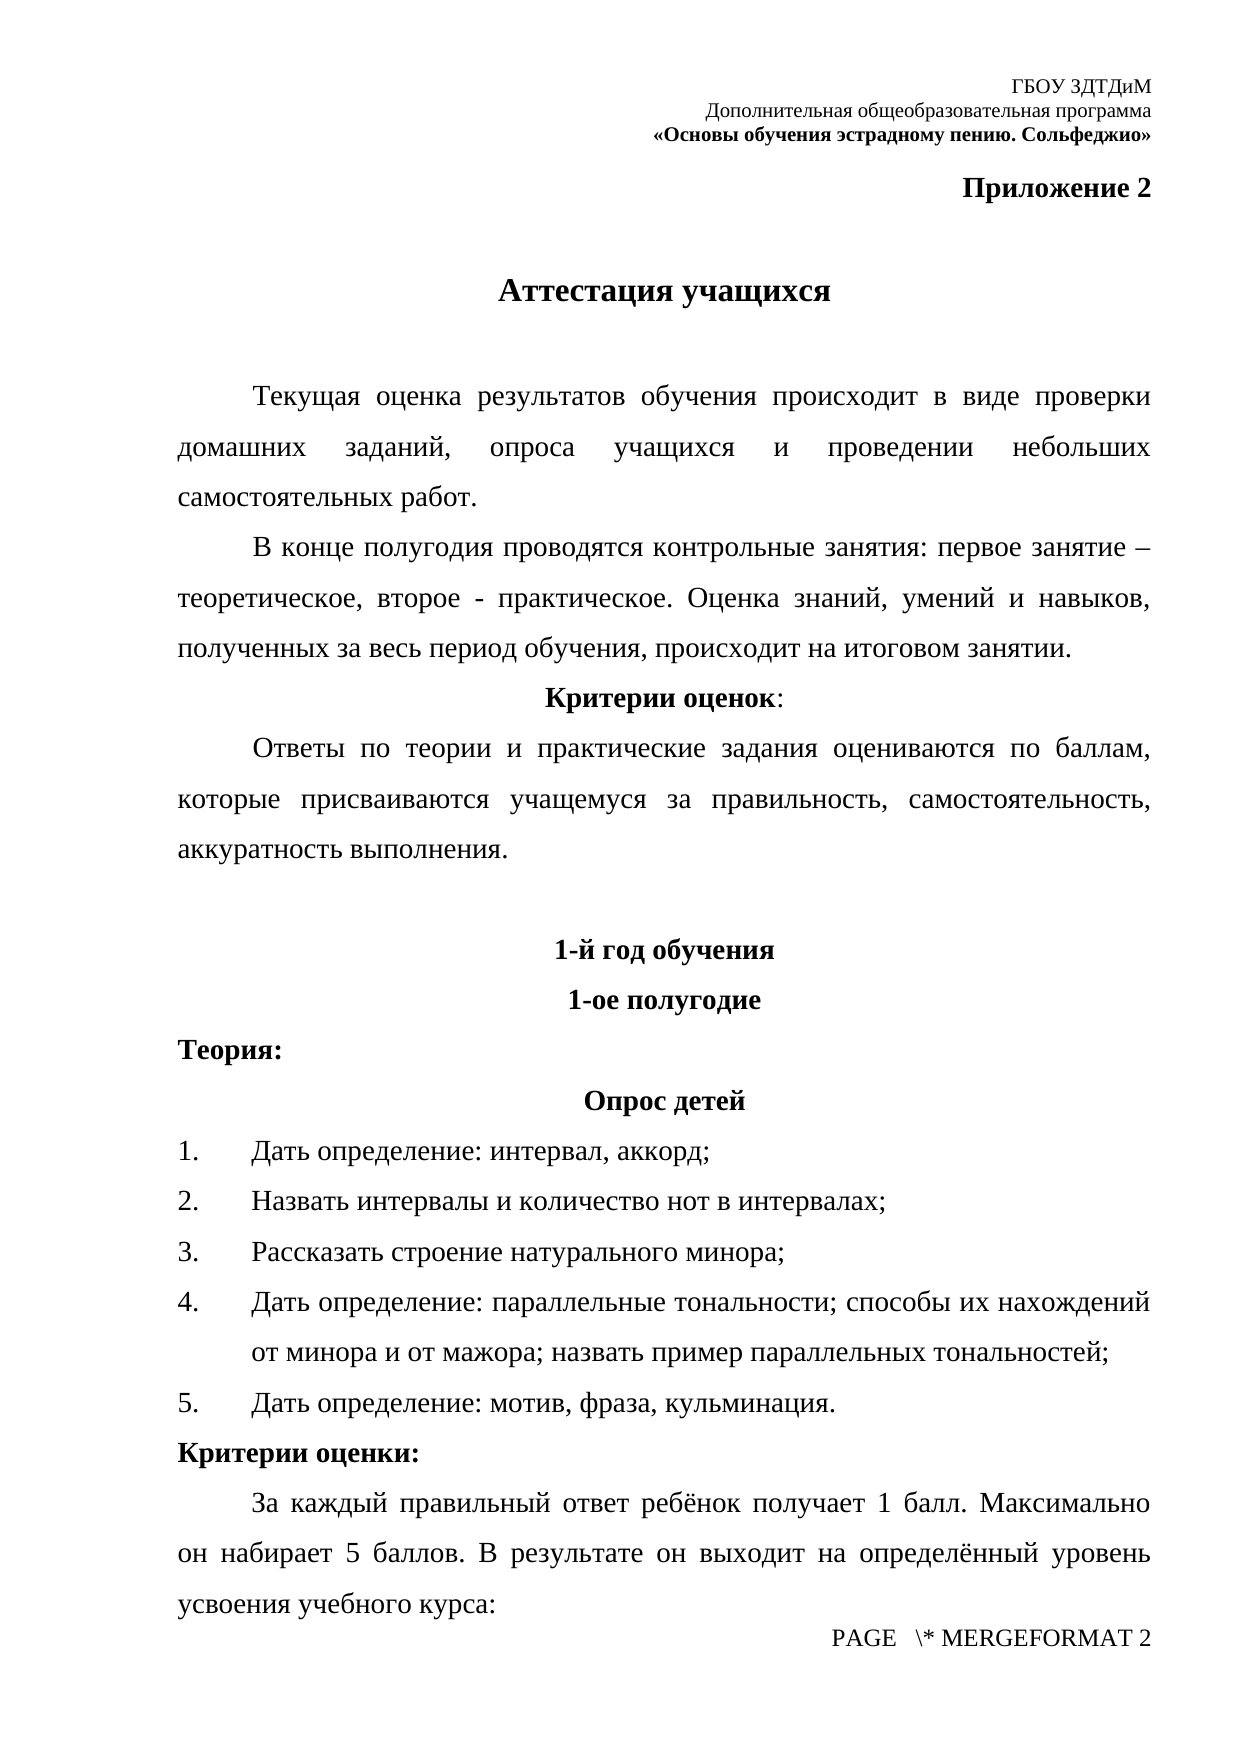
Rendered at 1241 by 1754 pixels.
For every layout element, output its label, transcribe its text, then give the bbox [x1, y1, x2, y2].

text 1-й год обучения [177, 932, 1152, 965]
text Текущая оценка результатов обучения происходит в виде проверки домашних заданий, опроса учащихся и проведении небольших самостоятельных работ. [177, 378, 1152, 513]
text Аттестация учащихся [177, 271, 1152, 309]
text В конце полугодия проводятся контрольные занятия: первое занятие – теоретическое, второе - практическое. Оценка знаний, умений и навыков, полученных за весь период обучения, происходит на итоговом занятии. [177, 529, 1152, 663]
list Дать определение: интервал, аккорд; [177, 1133, 1152, 1167]
list Рассказать строение натурального минора; [177, 1234, 1152, 1267]
text 1-ое полугодие [177, 982, 1152, 1016]
text За каждый правильный ответ ребёнок получает 1 балл. Максимально он набирает 5 баллов. В результате он выходит на определённый уровень усвоения учебного курса: [177, 1485, 1152, 1619]
list Дать определение: мотив, фраза, кульминация. [177, 1385, 1152, 1418]
list Дать определение: параллельные тональности; способы их нахождений от минора и от мажора; назвать пример параллельных тональностей; [177, 1284, 1152, 1368]
text Приложение 2 [177, 170, 1152, 203]
text Критерии оценок: [177, 680, 1152, 714]
list Назвать интервалы и количество нот в интервалах; [177, 1183, 1152, 1217]
text Опрос детей [177, 1083, 1152, 1116]
text Критерии оценки: [177, 1435, 1152, 1468]
text Ответы по теории и практические задания оцениваются по баллам, которые присваиваются учащемуся за правильность, самостоятельность, аккуратность выполнения. [177, 731, 1152, 865]
text Теория: [177, 1032, 1152, 1066]
